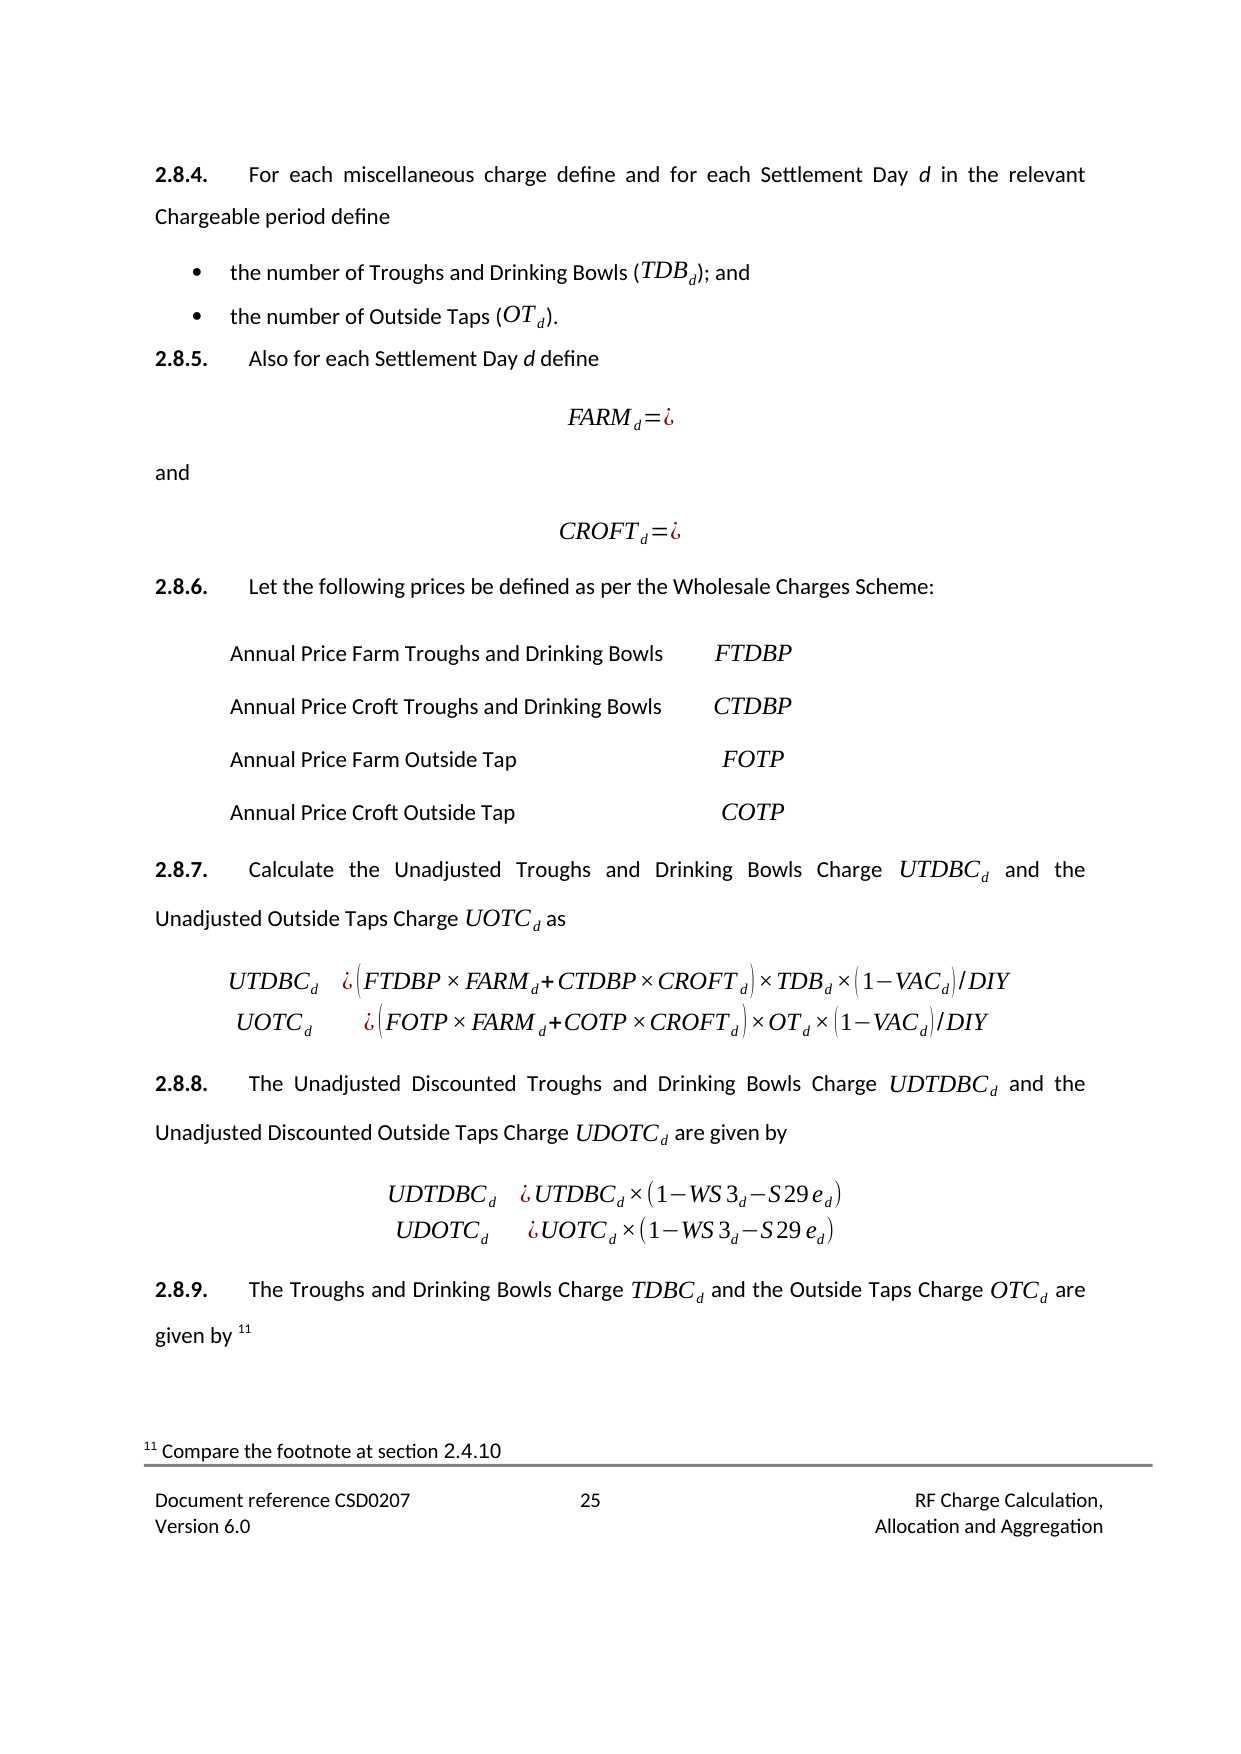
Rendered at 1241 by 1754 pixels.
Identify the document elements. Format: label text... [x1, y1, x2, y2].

list Also for each Settlement Day d define [155, 344, 1086, 373]
list Calculate the Unadjusted Troughs and Drinking Bowls Charge and the Unadjusted Outside Taps Charge as [155, 851, 1086, 935]
text and [155, 458, 1086, 486]
table_cell Annual Price Croft Troughs and Drinking Bowls [219, 680, 700, 733]
list the number of Troughs and Drinking Bowls (); and [193, 257, 1085, 288]
list The Troughs and Drinking Bowls Charge and the Outside Taps Charge are given by [155, 1272, 1086, 1349]
table_cell Annual Price Croft Outside Tap [219, 786, 700, 839]
list the number of Outside Taps (). [193, 301, 1085, 332]
table_cell Annual Price Farm Outside Tap [219, 733, 700, 786]
list The Unadjusted Discounted Troughs and Drinking Bowls Charge and the Unadjusted Discounted Outside Taps Charge are given by [155, 1066, 1086, 1149]
table_cell [700, 680, 806, 733]
table_cell [700, 786, 806, 839]
table_cell [700, 733, 806, 786]
list For each miscellaneous charge define and for each Settlement Day d in the relevant Chargeable period define [155, 160, 1086, 230]
table_header Annual Price Farm Troughs and Drinking Bowls [219, 627, 700, 680]
table_header [700, 627, 806, 680]
list Let the following prices be defined as per the Wholesale Charges Scheme: [155, 572, 1086, 600]
